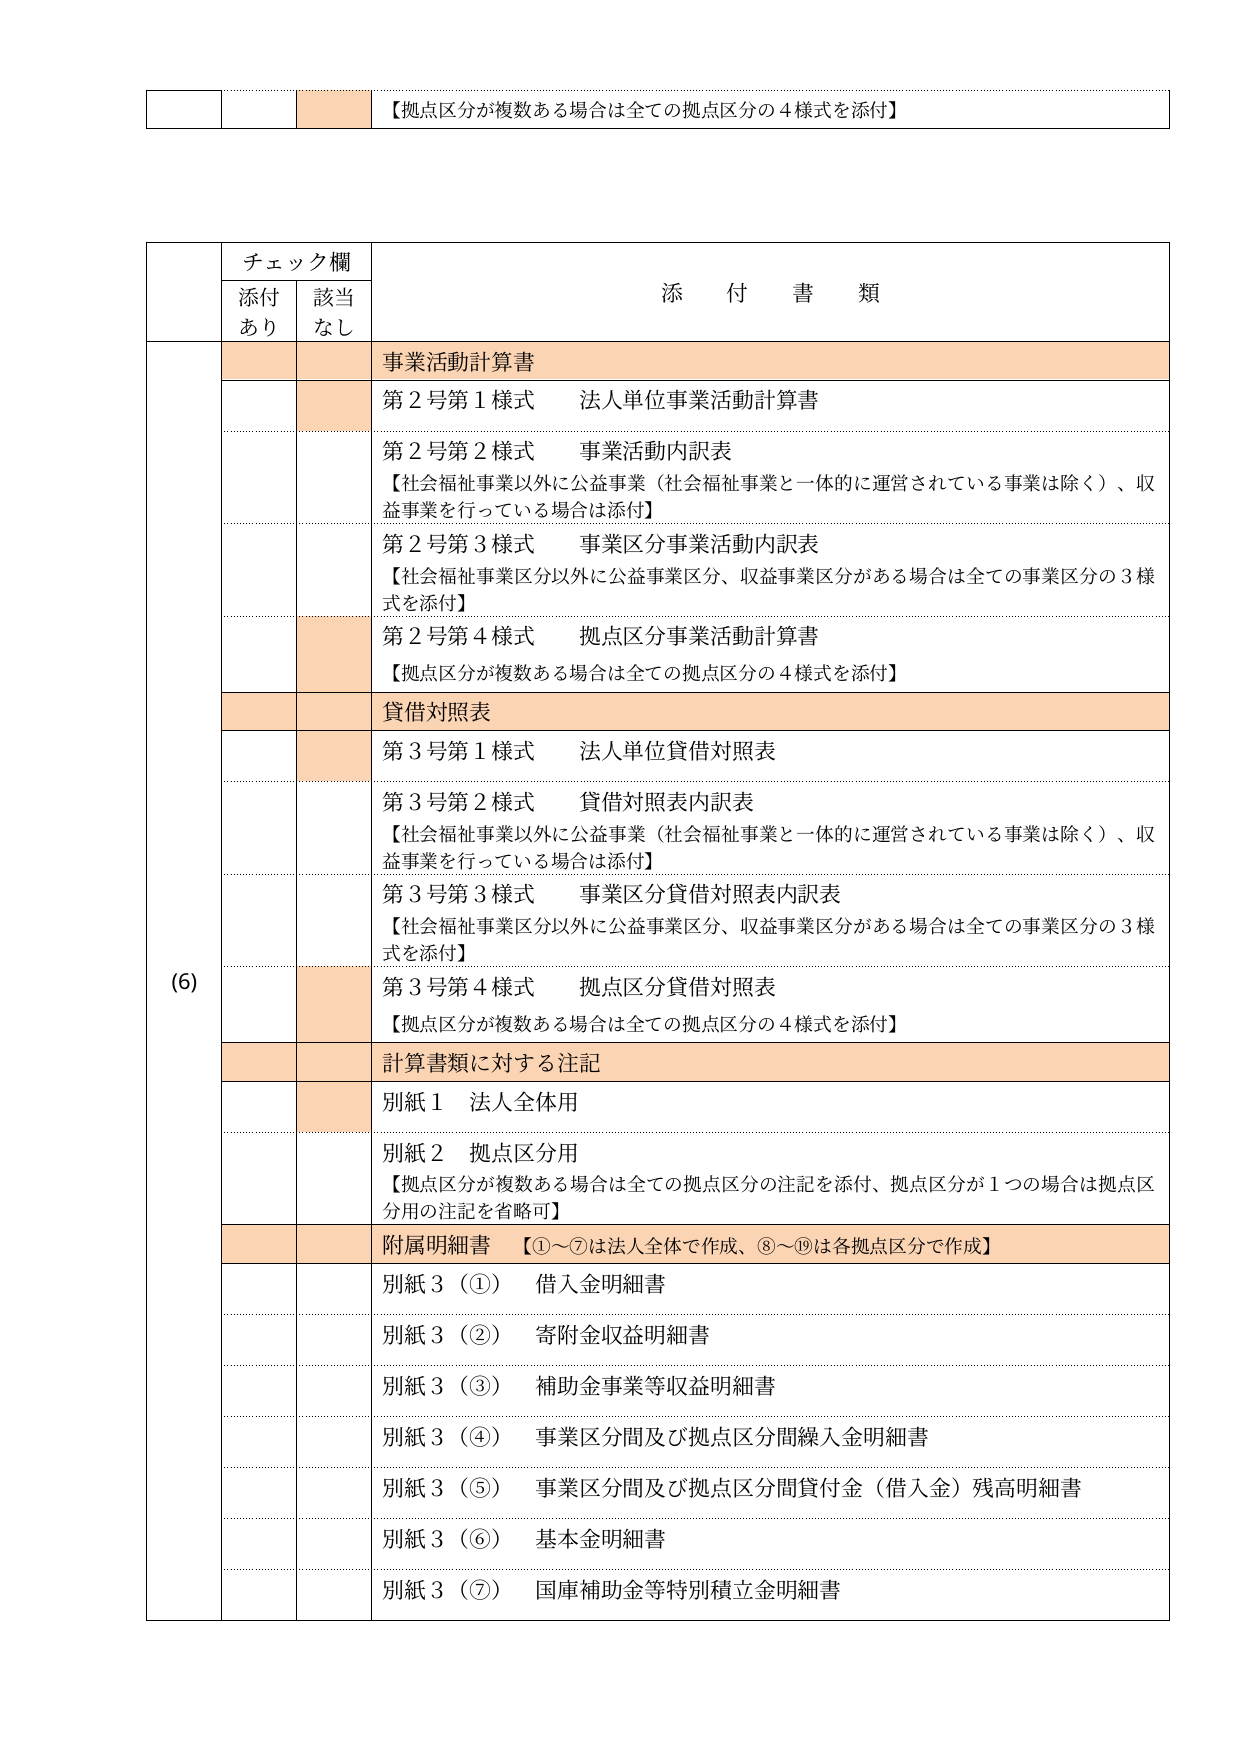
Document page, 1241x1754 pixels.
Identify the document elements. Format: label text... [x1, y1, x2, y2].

table_cell 第２号第１様式 法人単位事業活動計算書 [372, 381, 1169, 431]
table_cell [222, 874, 296, 966]
table_cell [297, 1043, 371, 1081]
table_cell [297, 966, 371, 1042]
table_header チェック欄 [222, 243, 371, 280]
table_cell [372, 90, 1169, 128]
table_cell 第３号第２様式 貸借対照表内訳表 【社会福祉事業以外に公益事業（社会福祉事業と一体的に運営されている事業は除く）、収益事業を行っている場合は添付】 [372, 781, 1169, 874]
table_cell 別紙１ 法人全体用 [372, 1082, 1169, 1132]
table_cell [297, 616, 371, 692]
table_cell 別紙２ 拠点区分用 【拠点区分が複数ある場合は全ての拠点区分の注記を添付、拠点区分が１つの場合は拠点区分用の注記を省略可】 [372, 1132, 1169, 1224]
table_cell 貸借対照表 [372, 693, 1169, 730]
table_cell [222, 1467, 296, 1518]
table_cell 該当 なし [297, 281, 371, 341]
table_cell [222, 1416, 296, 1467]
table_cell 第２号第４様式 拠点区分事業活動計算書 【拠点区分が複数ある場合は全ての拠点区分の４様式を添付】 [372, 616, 1169, 692]
table_cell 第２号第２様式 事業活動内訳表 【社会福祉事業以外に公益事業（社会福祉事業と一体的に運営されている事業は除く）、収益事業を行っている場合は添付】 [372, 431, 1169, 523]
table_cell [297, 1225, 371, 1263]
table_cell [297, 431, 371, 523]
table_cell [222, 1314, 296, 1365]
table_cell [222, 1365, 296, 1416]
table_cell [297, 381, 371, 431]
table_cell (6) [147, 342, 221, 1620]
table_cell 別紙３（⑥） 基本金明細書 [372, 1518, 1169, 1569]
table_cell [297, 874, 371, 966]
table_cell [297, 1365, 371, 1416]
table_cell [297, 1416, 371, 1467]
table_cell [297, 1569, 371, 1620]
table_cell 別紙３（③） 補助金事業等収益明細書 [372, 1365, 1169, 1416]
table_cell [297, 693, 371, 730]
table_header 添 付 書 類 [372, 243, 1169, 341]
table_cell [222, 731, 296, 781]
table_cell [222, 90, 296, 128]
table_cell [222, 1225, 296, 1263]
table_cell [297, 1082, 371, 1132]
table_cell [297, 1518, 371, 1569]
table_cell 別紙３（⑦） 国庫補助金等特別積立金明細書 [372, 1569, 1169, 1620]
table_cell [222, 431, 296, 523]
table_cell [297, 1467, 371, 1518]
table_cell 第３号第４様式 拠点区分貸借対照表 【拠点区分が複数ある場合は全ての拠点区分の４様式を添付】 [372, 966, 1169, 1042]
table_cell 計算書類に対する注記 [372, 1043, 1169, 1081]
table_cell [222, 342, 296, 379]
table_cell 別紙３（⑤） 事業区分間及び拠点区分間貸付金（借入金）残高明細書 [372, 1467, 1169, 1518]
table_cell 附属明細書 【①～⑦は法人全体で作成、⑧～⑲は各拠点区分で作成】 [372, 1225, 1169, 1263]
table_cell [222, 1082, 296, 1132]
table_cell [222, 523, 296, 616]
table_cell [222, 781, 296, 874]
table_cell [297, 1314, 371, 1365]
table_cell [297, 523, 371, 616]
table_cell [222, 1132, 296, 1224]
table_cell 第２号第３様式 事業区分事業活動内訳表 【社会福祉事業区分以外に公益事業区分、収益事業区分がある場合は全ての事業区分の３様式を添付】 [372, 523, 1169, 616]
table_cell [297, 781, 371, 874]
table_cell 添付 あり [222, 281, 296, 341]
table_cell 別紙３（④） 事業区分間及び拠点区分間繰入金明細書 [372, 1416, 1169, 1467]
table_cell [222, 616, 296, 692]
table_cell 別紙３（①） 借入金明細書 [372, 1264, 1169, 1314]
table_cell [297, 342, 371, 379]
table_cell [222, 693, 296, 730]
table_cell [222, 1518, 296, 1569]
table_cell 第３号第１様式 法人単位貸借対照表 [372, 731, 1169, 781]
table_cell [297, 90, 371, 128]
table_cell [222, 1569, 296, 1620]
table_cell [222, 381, 296, 431]
table_cell [222, 1043, 296, 1081]
table_cell 第３号第３様式 事業区分貸借対照表内訳表 【社会福祉事業区分以外に公益事業区分、収益事業区分がある場合は全ての事業区分の３様式を添付】 [372, 874, 1169, 966]
table_cell 別紙３（②） 寄附金収益明細書 [372, 1314, 1169, 1365]
table_cell [297, 1132, 371, 1224]
table_cell [222, 1264, 296, 1314]
table_cell [297, 1264, 371, 1314]
table_cell 事業活動計算書 [372, 342, 1169, 379]
table_cell [222, 966, 296, 1042]
table_cell [297, 731, 371, 781]
table_header [147, 243, 221, 341]
